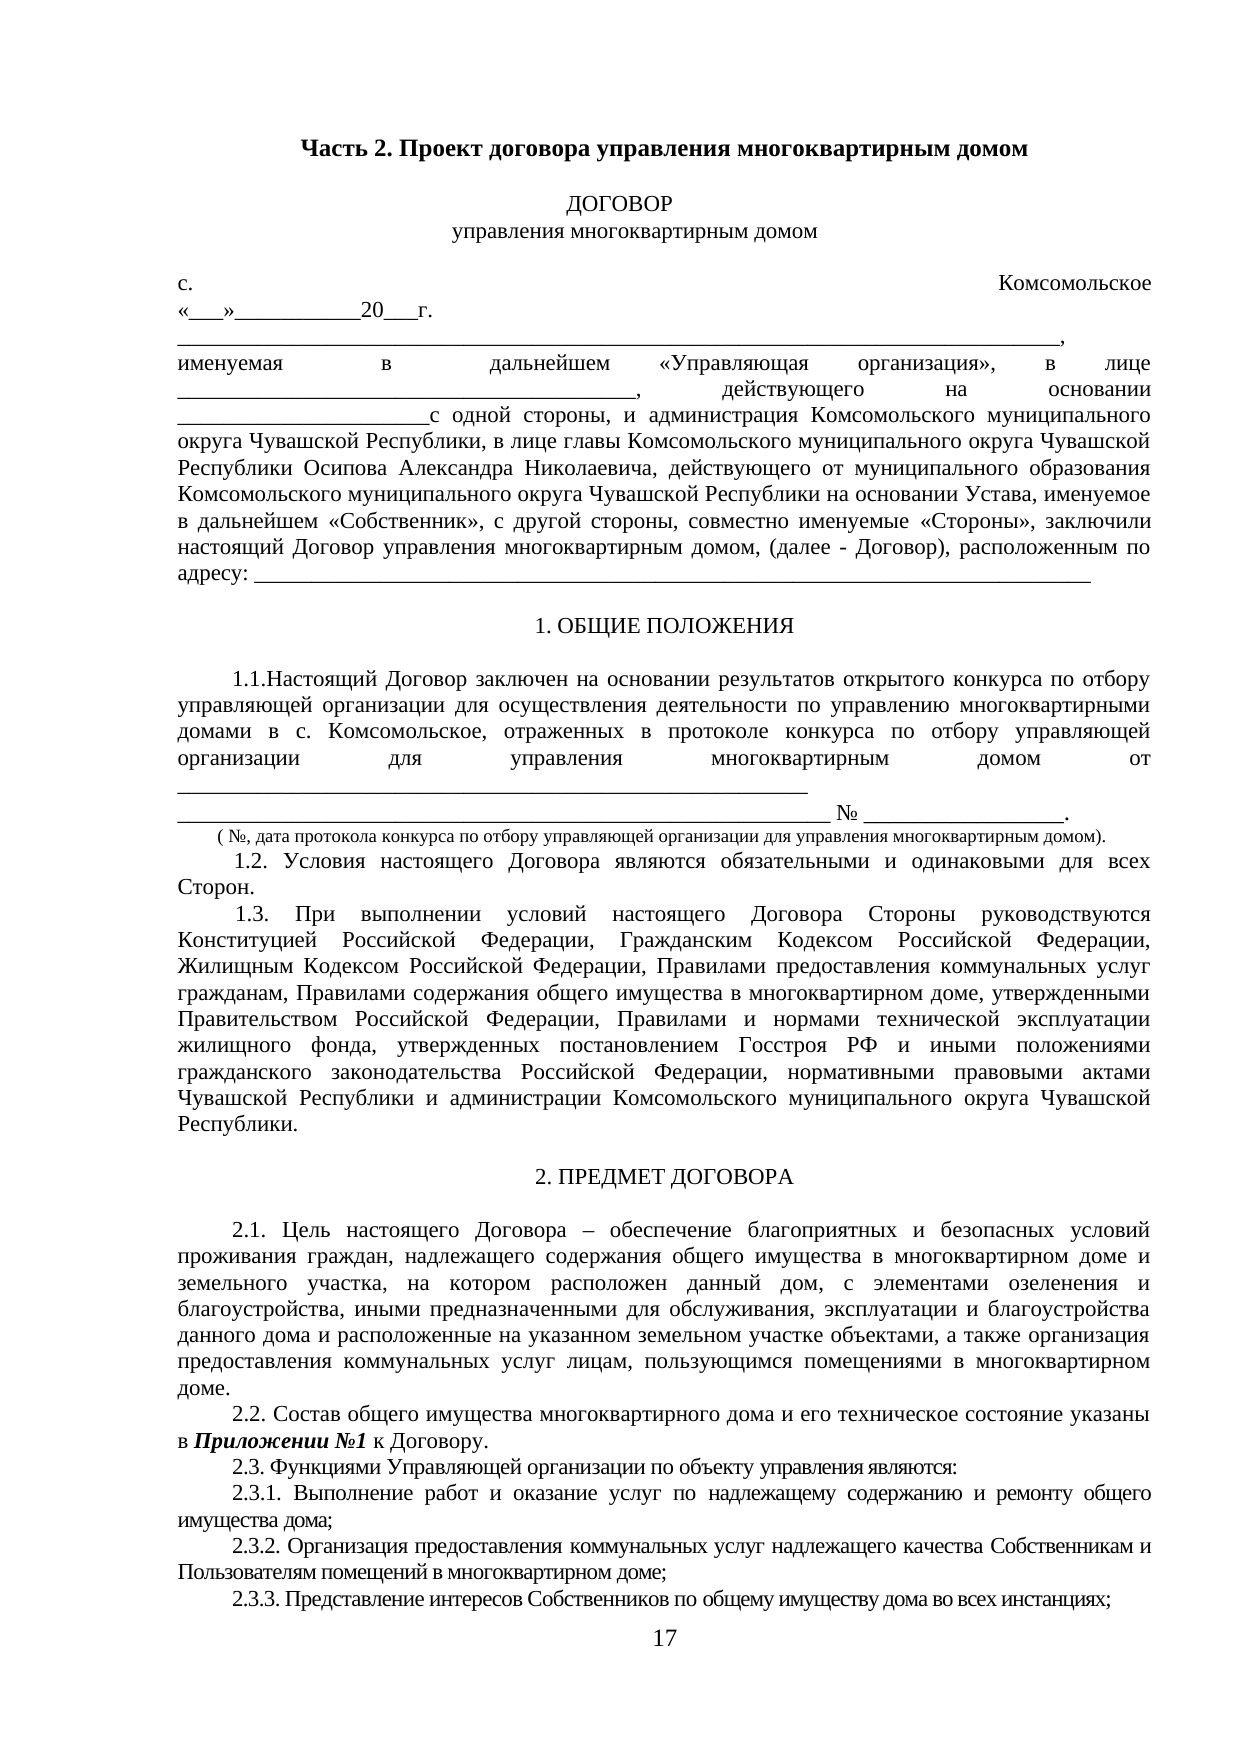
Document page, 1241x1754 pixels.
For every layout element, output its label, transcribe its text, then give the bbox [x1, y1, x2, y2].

text ДОГОВОР [177, 190, 1152, 217]
text 1.3. При выполнении условий настоящего Договора Стороны руководствуются Конституцией Российской Федерации, Гражданским Кодексом Российской Федерации, Жилищным Кодексом Российской Федерации, Правилами предоставления коммунальных услуг гражданам, Правилами содержания общего имущества в многоквартирном доме, утвержденными Правительством Российской Федерации, Правилами и нормами технической эксплуатации жилищного фонда, утвержденных постановлением Госстроя РФ и иными положениями гражданского законодательства Российской Федерации, нормативными правовыми актами Чувашской Республики и администрации Комсомольского муниципального округа Чувашской Республики. [177, 899, 1152, 1137]
text с. Комсомольское «___»___________20___г. [177, 269, 1152, 322]
text 1.1.Настоящий Договор заключен на основании результатов открытого конкурса по отбору управляющей организации для осуществления деятельности по управлению многоквартирными домами в с. Комсомольское, отраженных в протоколе конкурса по отбору управляющей организации для управления многоквартирным домом от _______________________________________________________ [177, 665, 1152, 797]
text _________________________________________________________ № ________________. [177, 797, 1152, 825]
text 2.3.3. Представление интересов Собственников по общему имуществу дома во всех инстанциях; [177, 1585, 1152, 1611]
text 1.2. Условия настоящего Договора являются обязательными и одинаковыми для всех Сторон. [177, 847, 1152, 899]
text 2.3.2. Организация предоставления коммунальных услуг надлежащего качества Собственникам и Пользователям помещений в многоквартирном доме; [177, 1532, 1152, 1585]
text 2.3.1. Выполнение работ и оказание услуг по надлежащему содержанию и ремонту общего имущества дома; [177, 1479, 1152, 1532]
text _____________________________________________________________________________, именуемая в дальнейшем «Управляющая организация», в лице ________________________________________, действующего на основании ______________________с одной стороны, и администрация Комсомольского муниципального округа Чувашской Республики, в лице главы Комсомольского муниципального округа Чувашской Республики Осипова Александра Николаевича, действующего от муниципального образования Комсомольского муниципального округа Чувашской Республики на основании Устава, именуемое в дальнейшем «Собственник», с другой стороны, совместно именуемые «Стороны», заключили настоящий Договор управления многоквартирным домом, (далее - Договор), расположенным по адресу: _________________________________________________________________________ [177, 322, 1152, 586]
text 1. ОБЩИЕ ПОЛОЖЕНИЯ [177, 612, 1152, 638]
text ( №, дата протокола конкурса по отбору управляющей организации для управления многоквартирным домом). [177, 825, 1152, 847]
text 2.3. Функциями Управляющей организации по объекту управления являются: [177, 1453, 1152, 1479]
text 2.1. Цель настоящего Договора – обеспечение благоприятных и безопасных условий проживания граждан, надлежащего содержания общего имущества в многоквартирном доме и земельного участка, на котором расположен данный дом, с элементами озеленения и благоустройства, иными предназначенными для обслуживания, эксплуатации и благоустройства данного дома и расположенные на указанном земельном участке объектами, а также организация предоставления коммунальных услуг лицам, пользующимся помещениями в многоквартирном доме. [177, 1216, 1152, 1400]
text 2.2. Состав общего имущества многоквартирного дома и его техническое состояние указаны в Приложении №1 к Договору. [177, 1400, 1152, 1453]
text 2. ПРЕДМЕТ ДОГОВОРА [177, 1163, 1152, 1189]
text управления многоквартирным домом [177, 217, 1152, 243]
text Часть 2. Проект договора управления многоквартирным домом [177, 133, 1152, 162]
